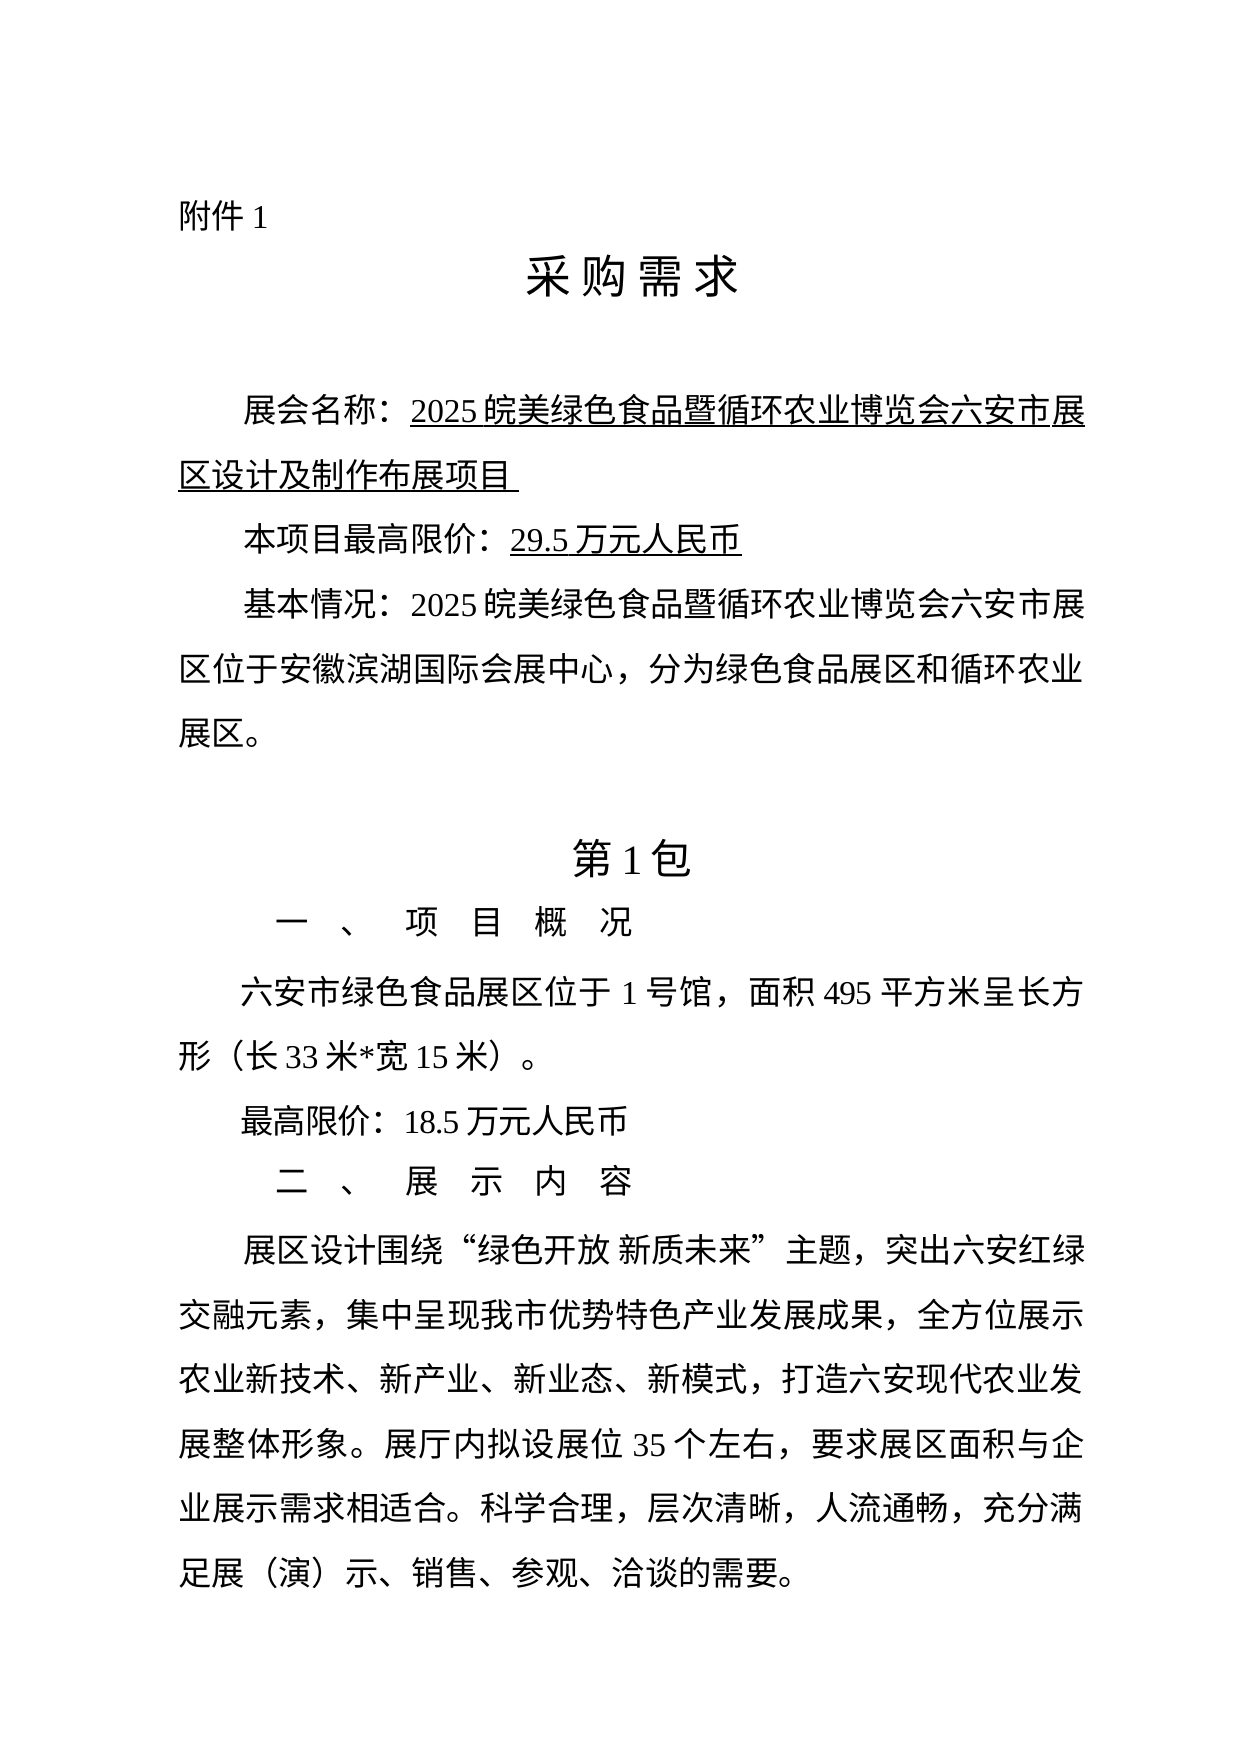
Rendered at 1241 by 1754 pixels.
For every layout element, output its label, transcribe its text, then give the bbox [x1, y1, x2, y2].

text 一、项目概况 [178, 888, 1085, 952]
text 附件1 [178, 177, 1085, 242]
text 展会名称：2025皖美绿色食品暨循环农业博览会六安市展区设计及制作布展项目 [178, 371, 1085, 500]
text 第1包 [178, 823, 1085, 888]
text 基本情况：2025皖美绿色食品暨循环农业博览会六安市展区位于安徽滨湖国际会展中心，分为绿色食品展区和循环农业展区。 [178, 565, 1085, 758]
text 六安市绿色食品展区位于1号馆，面积495平方米呈长方形（长33米*宽15米）。 [178, 952, 1085, 1082]
text 展区设计围绕“绿色开放 新质未来”主题，突出六安红绿交融元素，集中呈现我市优势特色产业发展成果，全方位展示农业新技术、新产业、新业态、新模式，打造六安现代农业发展整体形象。展厅内拟设展位35个左右，要求展区面积与企业展示需求相适合。科学合理，层次清晰，人流通畅，充分满足展（演）示、销售、参观、洽谈的需要。 [178, 1211, 1085, 1598]
text 本项目最高限价：29.5万元人民币 [178, 500, 1085, 565]
text 最高限价：18.5万元人民币 [178, 1082, 1085, 1146]
text 二、展示内容 [178, 1146, 1085, 1211]
text 采 购 需 求 [178, 242, 1085, 306]
